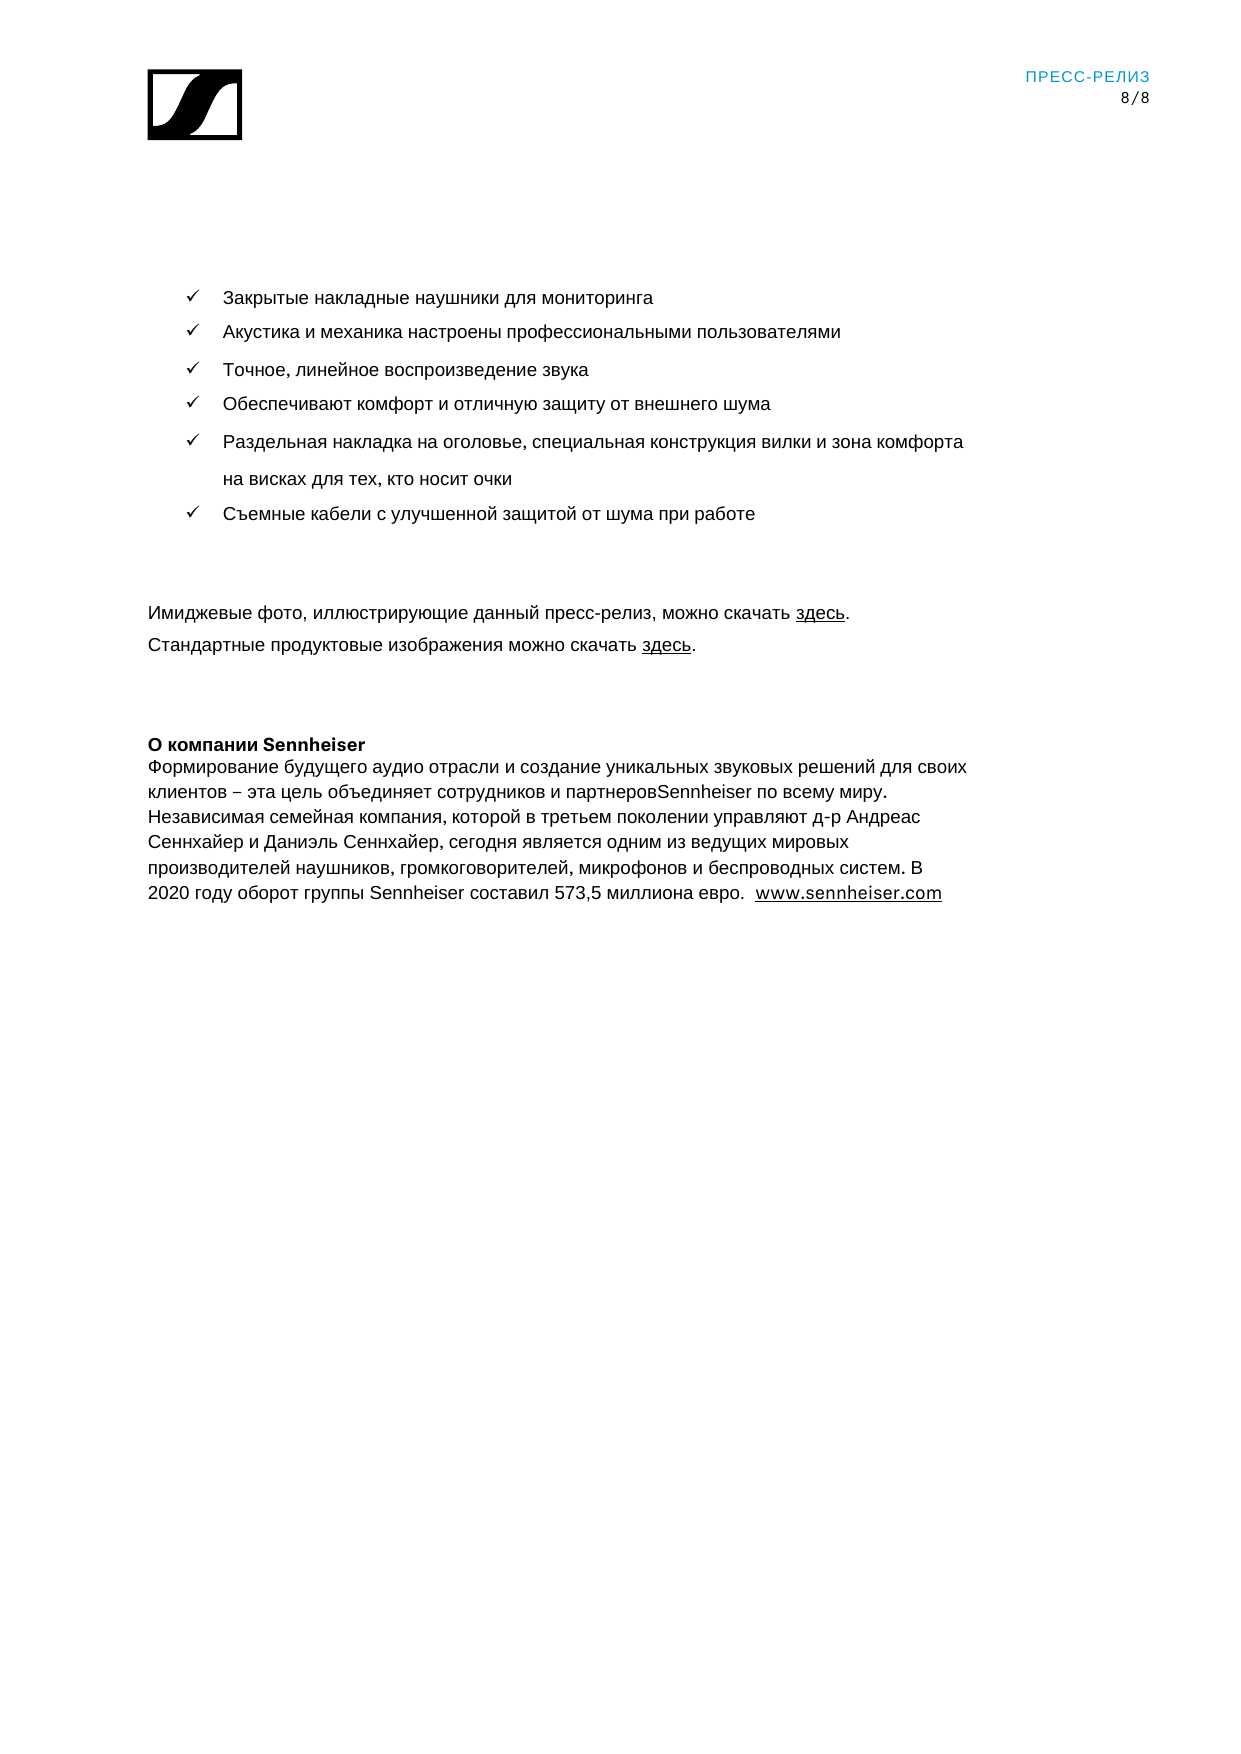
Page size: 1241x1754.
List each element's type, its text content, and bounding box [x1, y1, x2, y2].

list Съемные кабели с улучшенной защитой от шума при работе [185, 503, 968, 525]
list Раздельная накладка на оголовье, специальная конструкция вилки и зона комфорта на висках для тех, кто носит очки [185, 427, 968, 491]
list Закрытые накладные наушники для мониторинга [185, 287, 968, 308]
list Точное, линейное воспроизведение звука [185, 355, 968, 381]
text Формирование будущего аудио отрасли и создание уникальных звуковых решений для своих клиентов – эта цель объединяет сотрудников и партнеровSennheiser по всему миру. Независимая семейная компания, которой в третьем поколении управляют д-р Андреас Сеннхайер и Даниэль Сеннхайер, сегодня является одним из ведущих мировых производителей наушников, громкоговорителей, микрофонов и беспроводных систем. В 2020 году оборот группы Sennheiser составил 573,5 миллиона евро. www.sennheiser.com [148, 756, 968, 904]
text Стандартные продуктовые изображения можно скачать здесь. [148, 634, 968, 656]
text Имиджевые фото, иллюстрирующие данный пресс-релиз, можно скачать здесь. [148, 602, 968, 623]
text О компании Sennheiser [148, 731, 968, 756]
list Акустика и механика настроены профессиональными пользователями [185, 321, 968, 343]
list Обеспечивают комфорт и отличную защиту от внешнего шума [185, 393, 968, 415]
